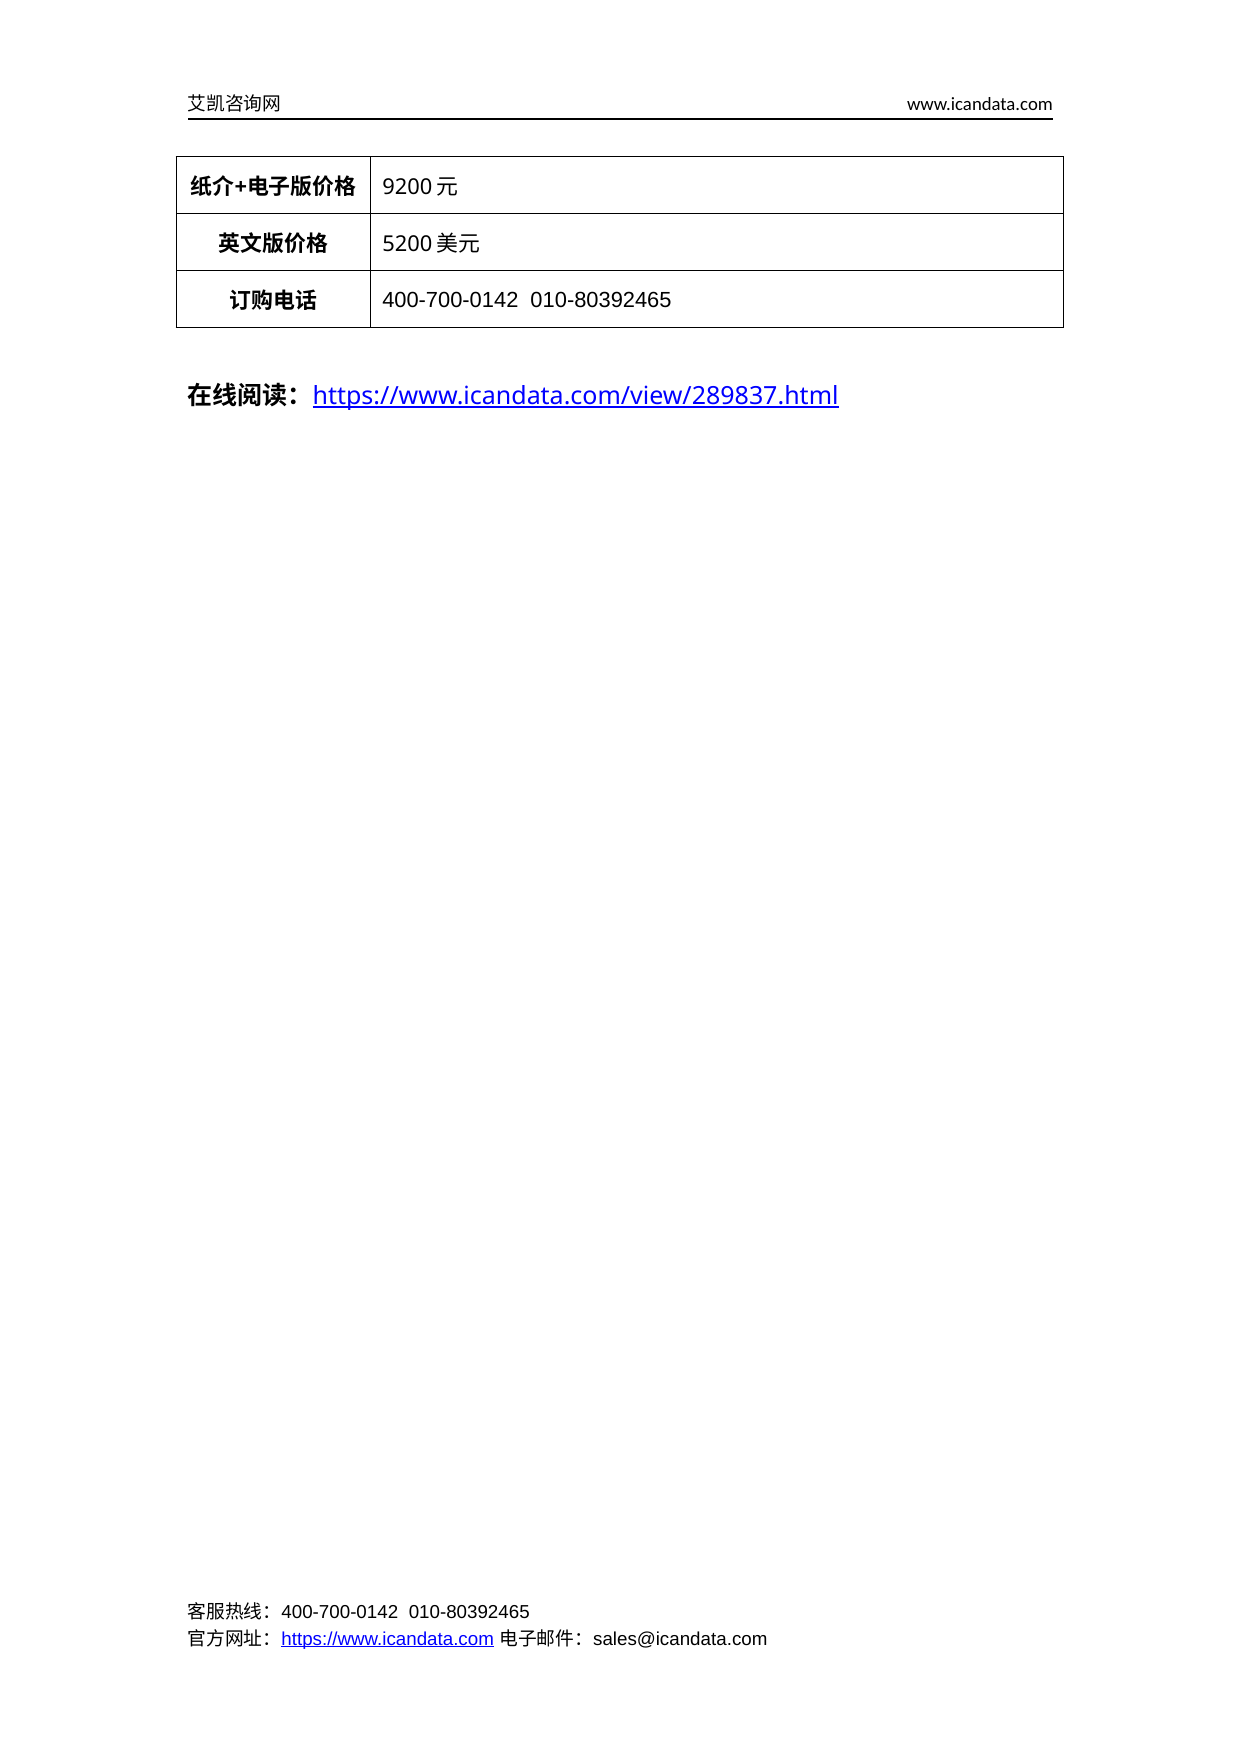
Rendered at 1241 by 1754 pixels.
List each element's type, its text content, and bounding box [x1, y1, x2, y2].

table_cell 英文版价格 [177, 214, 370, 270]
table_cell 5200美元 [371, 214, 1063, 270]
table_cell 9200元 [371, 157, 1063, 213]
table_cell 订购电话 [177, 271, 370, 327]
text 在线阅读：https://www.icandata.com/view/289837.html [187, 361, 1053, 426]
table_cell 纸介+电子版价格 [177, 157, 370, 213]
table_cell 400-700-0142 010-80392465 [371, 271, 1063, 327]
